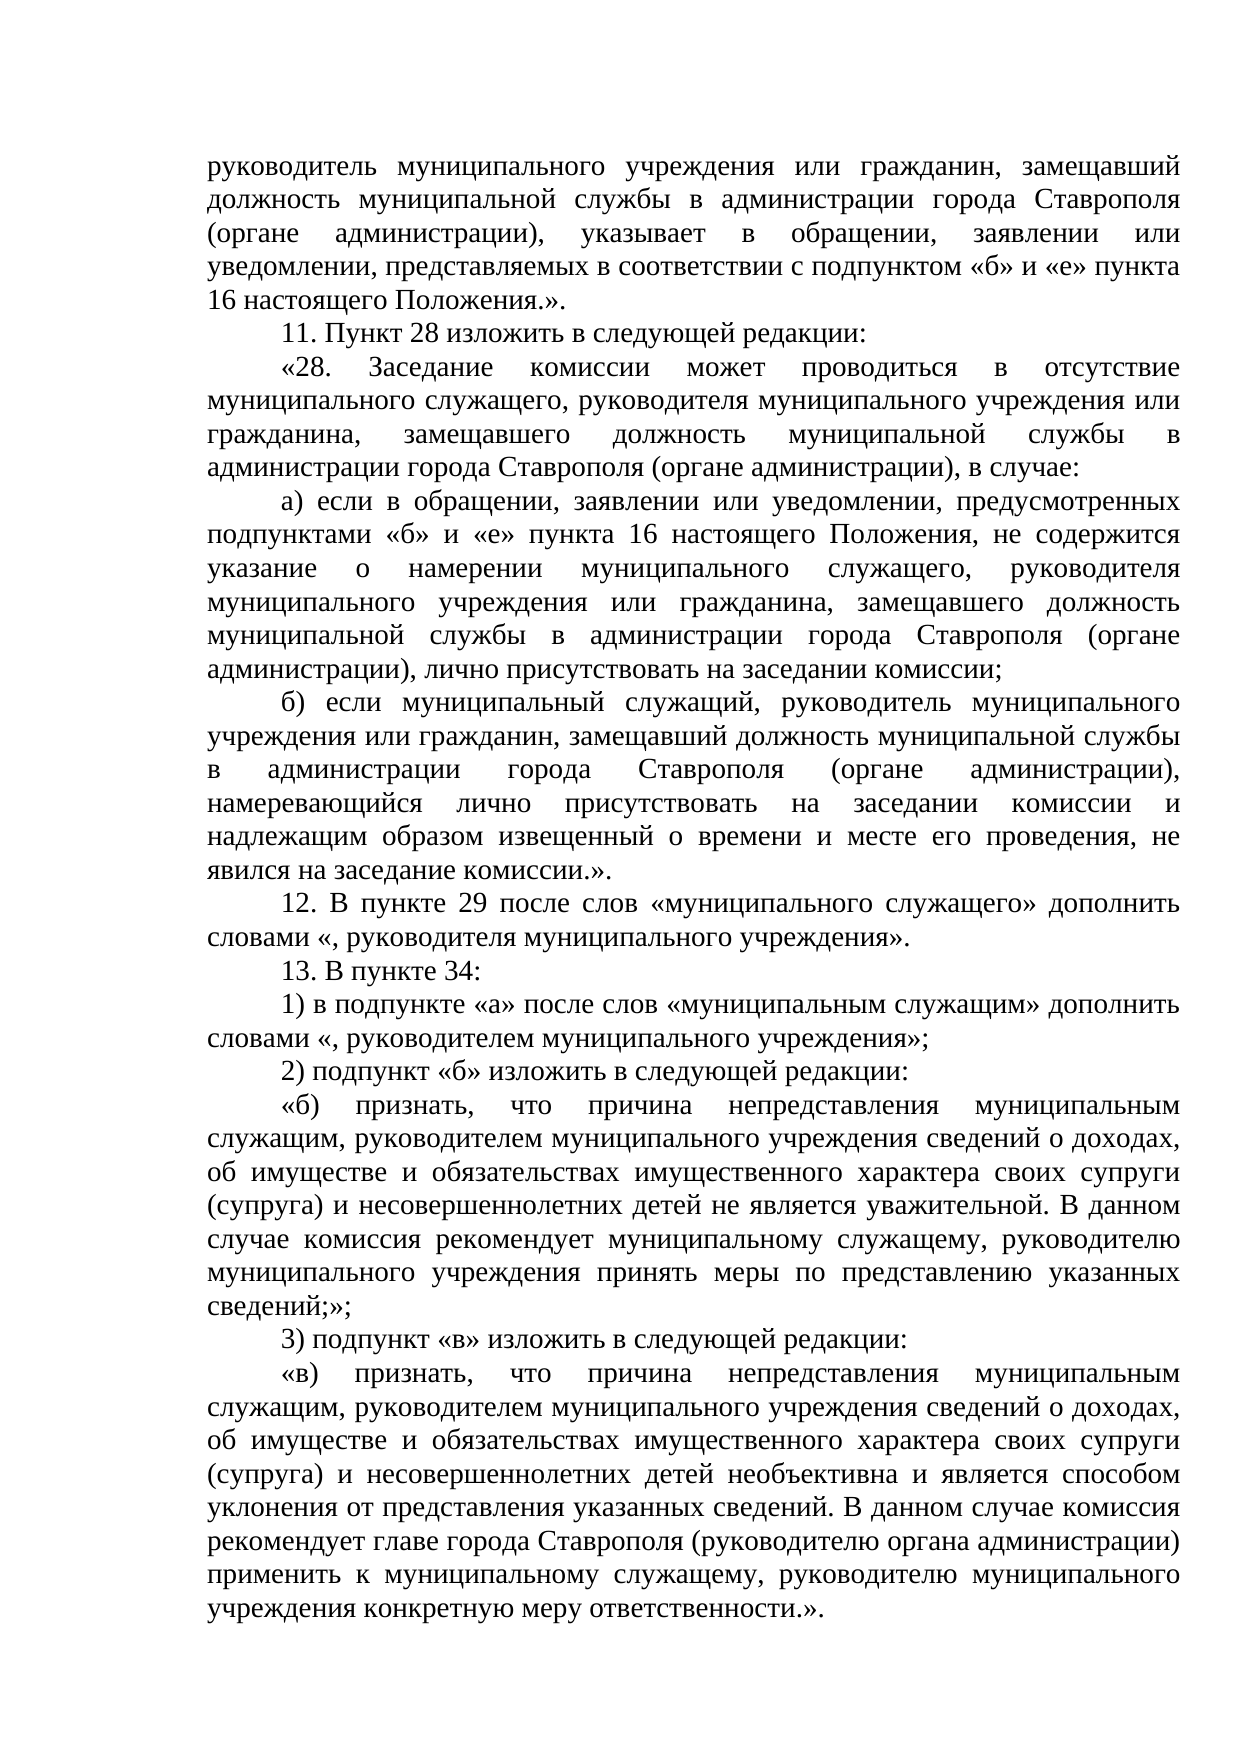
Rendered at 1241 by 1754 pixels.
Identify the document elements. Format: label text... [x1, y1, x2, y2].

text а) если в обращении, заявлении или уведомлении, предусмотренных подпунктами «б» и «е» пункта 16 настоящего Положения, не содержится указание о намерении муниципального служащего, руководителя муниципального учреждения или гражданина, замещавшего должность муниципальной службы в администрации города Ставрополя (органе администрации), лично присутствовать на заседании комиссии; [207, 483, 1181, 684]
text б) если муниципальный служащий, руководитель муниципального учреждения или гражданин, замещавший должность муниципальной службы в администрации города Ставрополя (органе администрации), намеревающийся лично присутствовать на заседании комиссии и надлежащим образом извещенный о времени и месте его проведения, не явился на заседание комиссии.». [207, 684, 1181, 886]
text 11. Пункт 28 изложить в следующей редакции: [207, 315, 1181, 349]
text 2) подпункт «б» изложить в следующей редакции: [207, 1053, 1181, 1087]
text «б) признать, что причина непредставления муниципальным служащим, руководителем муниципального учреждения сведений о доходах, об имуществе и обязательствах имущественного характера своих супруги (супруга) и несовершеннолетних детей не является уважительной. В данном случае комиссия рекомендует муниципальному служащему, руководителю муниципального учреждения принять меры по представлению указанных сведений;»; [207, 1087, 1181, 1322]
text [207, 148, 1181, 315]
text 13. В пункте 34: [207, 953, 1181, 986]
text 12. В пункте 29 после слов «муниципального служащего» дополнить словами «, руководителя муниципального учреждения». [207, 886, 1181, 953]
text «28. Заседание комиссии может проводиться в отсутствие муниципального служащего, руководителя муниципального учреждения или гражданина, замещавшего должность муниципальной службы в администрации города Ставрополя (органе администрации), в случае: [207, 349, 1181, 483]
text 3) подпункт «в» изложить в следующей редакции: [207, 1322, 1181, 1355]
text «в) признать, что причина непредставления муниципальным служащим, руководителем муниципального учреждения сведений о доходах, об имуществе и обязательствах имущественного характера своих супруги (супруга) и несовершеннолетних детей необъективна и является способом уклонения от представления указанных сведений. В данном случае комиссия рекомендует главе города Ставрополя (руководителю органа администрации) применить к муниципальному служащему, руководителю муниципального учреждения конкретную меру ответственности.». [207, 1355, 1181, 1623]
text 1) в подпункте «а» после слов «муниципальным служащим» дополнить словами «, руководителем муниципального учреждения»; [207, 986, 1181, 1053]
